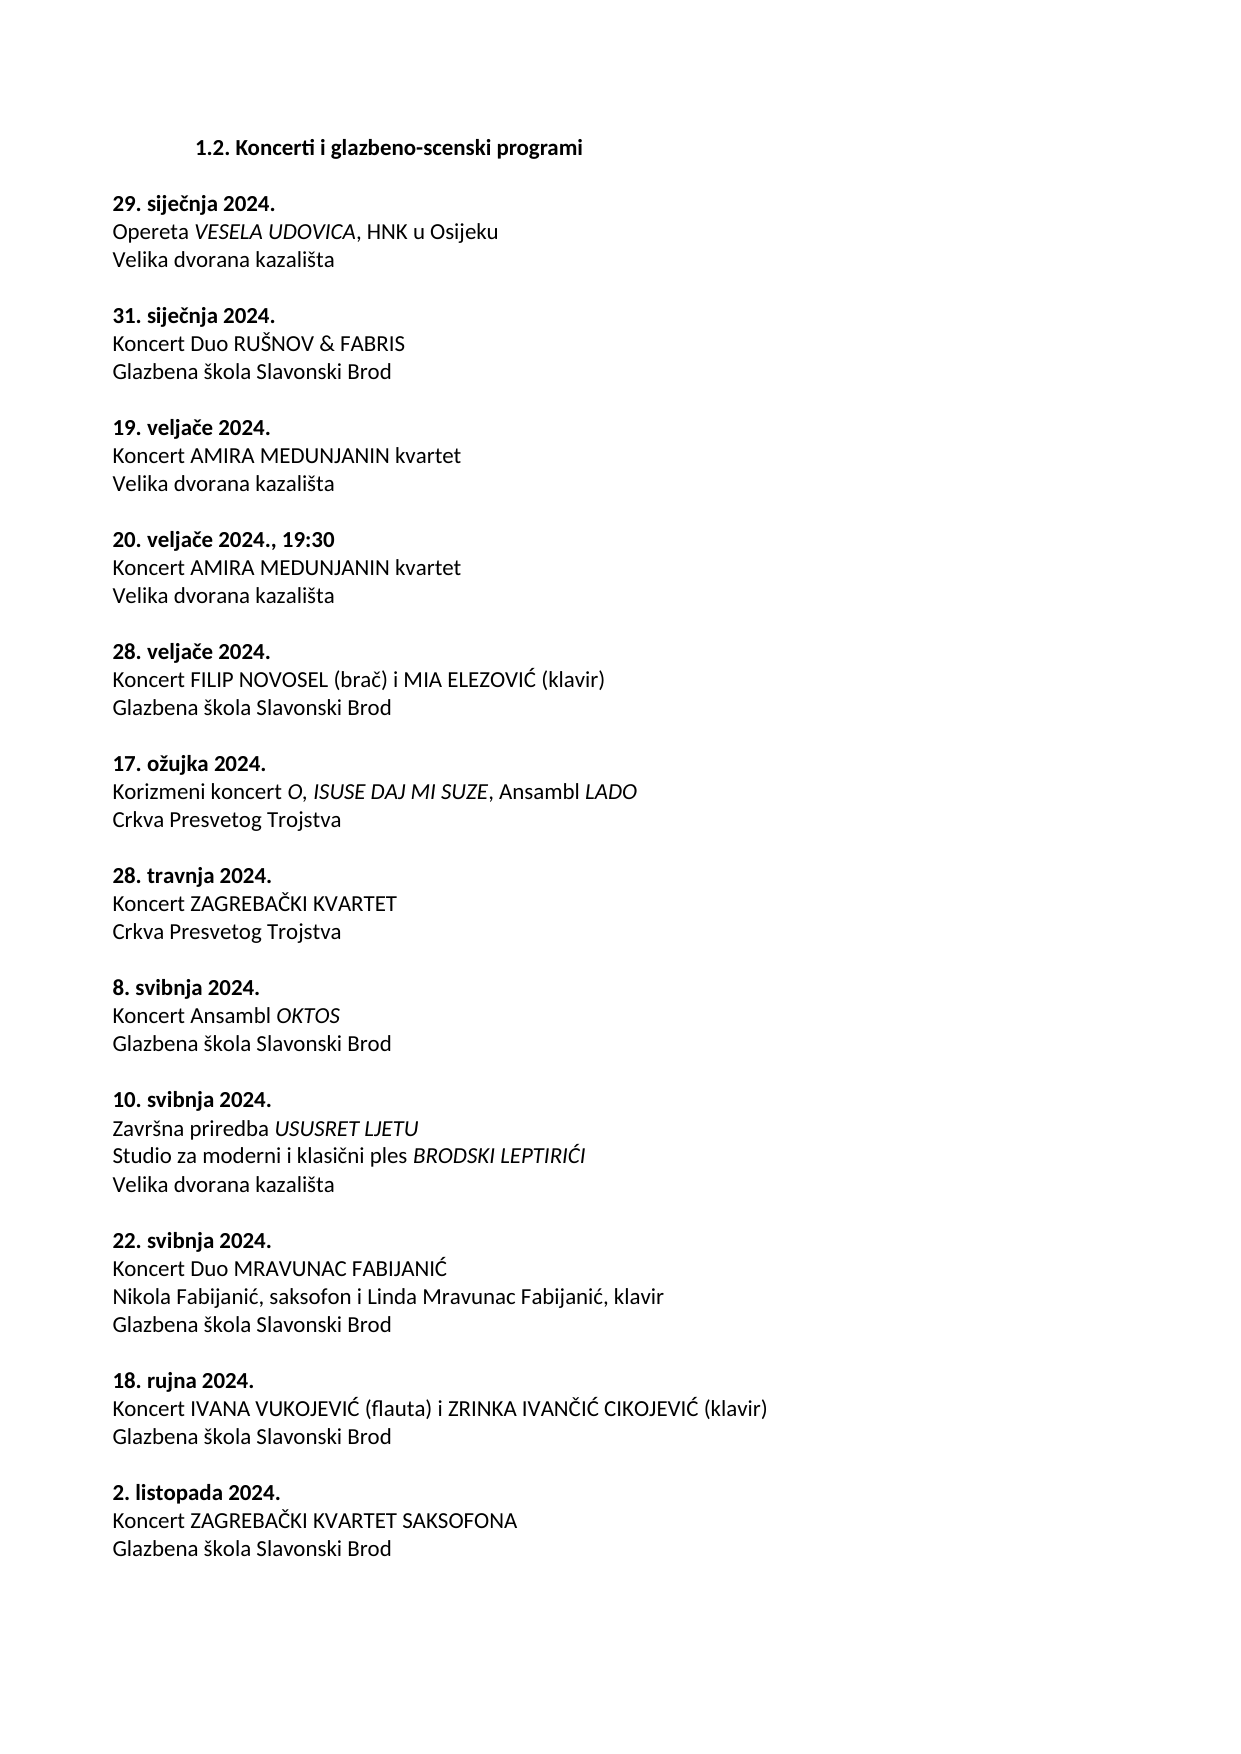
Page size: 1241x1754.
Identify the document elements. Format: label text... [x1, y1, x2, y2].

text Glazbena škola Slavonski Brod [112, 693, 1128, 721]
text Koncert IVANA VUKOJEVIĆ (flauta) i ZRINKA IVANČIĆ CIKOJEVIĆ (klavir) [112, 1394, 1128, 1422]
text Koncert Duo RUŠNOV & FABRIS [112, 329, 1128, 357]
text 2. listopada 2024. [112, 1478, 1128, 1506]
text Koncert FILIP NOVOSEL (brač) i MIA ELEZOVIĆ (klavir) [112, 665, 1128, 693]
text Velika dvorana kazališta [112, 581, 1128, 609]
text Velika dvorana kazališta [112, 469, 1128, 497]
text Crkva Presvetog Trojstva [112, 805, 1128, 833]
text 10. svibnja 2024. [112, 1086, 1128, 1114]
text 28. veljače 2024. [112, 637, 1128, 665]
text Korizmeni koncert O, ISUSE DAJ MI SUZE, Ansambl LADO [112, 777, 1128, 805]
text Koncert AMIRA MEDUNJANIN kvartet [112, 553, 1128, 581]
text Koncert ZAGREBAČKI KVARTET SAKSOFONA [112, 1506, 1128, 1534]
text 17. ožujka 2024. [112, 749, 1128, 777]
text Koncert Ansambl OKTOS [112, 1002, 1128, 1029]
text 18. rujna 2024. [112, 1366, 1128, 1394]
text Velika dvorana kazališta [112, 1170, 1128, 1198]
text Koncert Duo MRAVUNAC FABIJANIĆ [112, 1254, 1128, 1282]
text Opereta VESELA UDOVICA, HNK u Osijeku [112, 217, 1128, 245]
text Glazbena škola Slavonski Brod [112, 1310, 1128, 1338]
text 8. svibnja 2024. [112, 973, 1128, 1002]
text 29. siječnja 2024. [112, 189, 1128, 217]
text Glazbena škola Slavonski Brod [112, 357, 1128, 385]
text Završna priredba USUSRET LJETU [112, 1114, 1128, 1142]
text Glazbena škola Slavonski Brod [112, 1534, 1128, 1562]
text 20. veljače 2024., 19:30 [112, 525, 1128, 553]
list 1.2. Koncerti i glazbeno-scenski programi [195, 133, 1128, 161]
text 22. svibnja 2024. [112, 1226, 1128, 1254]
text 19. veljače 2024. [112, 413, 1128, 441]
text Glazbena škola Slavonski Brod [112, 1422, 1128, 1450]
text Crkva Presvetog Trojstva [112, 917, 1128, 946]
text 31. siječnja 2024. [112, 301, 1128, 329]
text Studio za moderni i klasični ples BRODSKI LEPTIRIĆI [112, 1142, 1128, 1170]
text Glazbena škola Slavonski Brod [112, 1029, 1128, 1058]
text 28. travnja 2024. [112, 861, 1128, 889]
text Nikola Fabijanić, saksofon i Linda Mravunac Fabijanić, klavir [112, 1282, 1128, 1310]
text Koncert AMIRA MEDUNJANIN kvartet [112, 441, 1128, 469]
text Koncert ZAGREBAČKI KVARTET [112, 889, 1128, 917]
text Velika dvorana kazališta [112, 245, 1128, 273]
